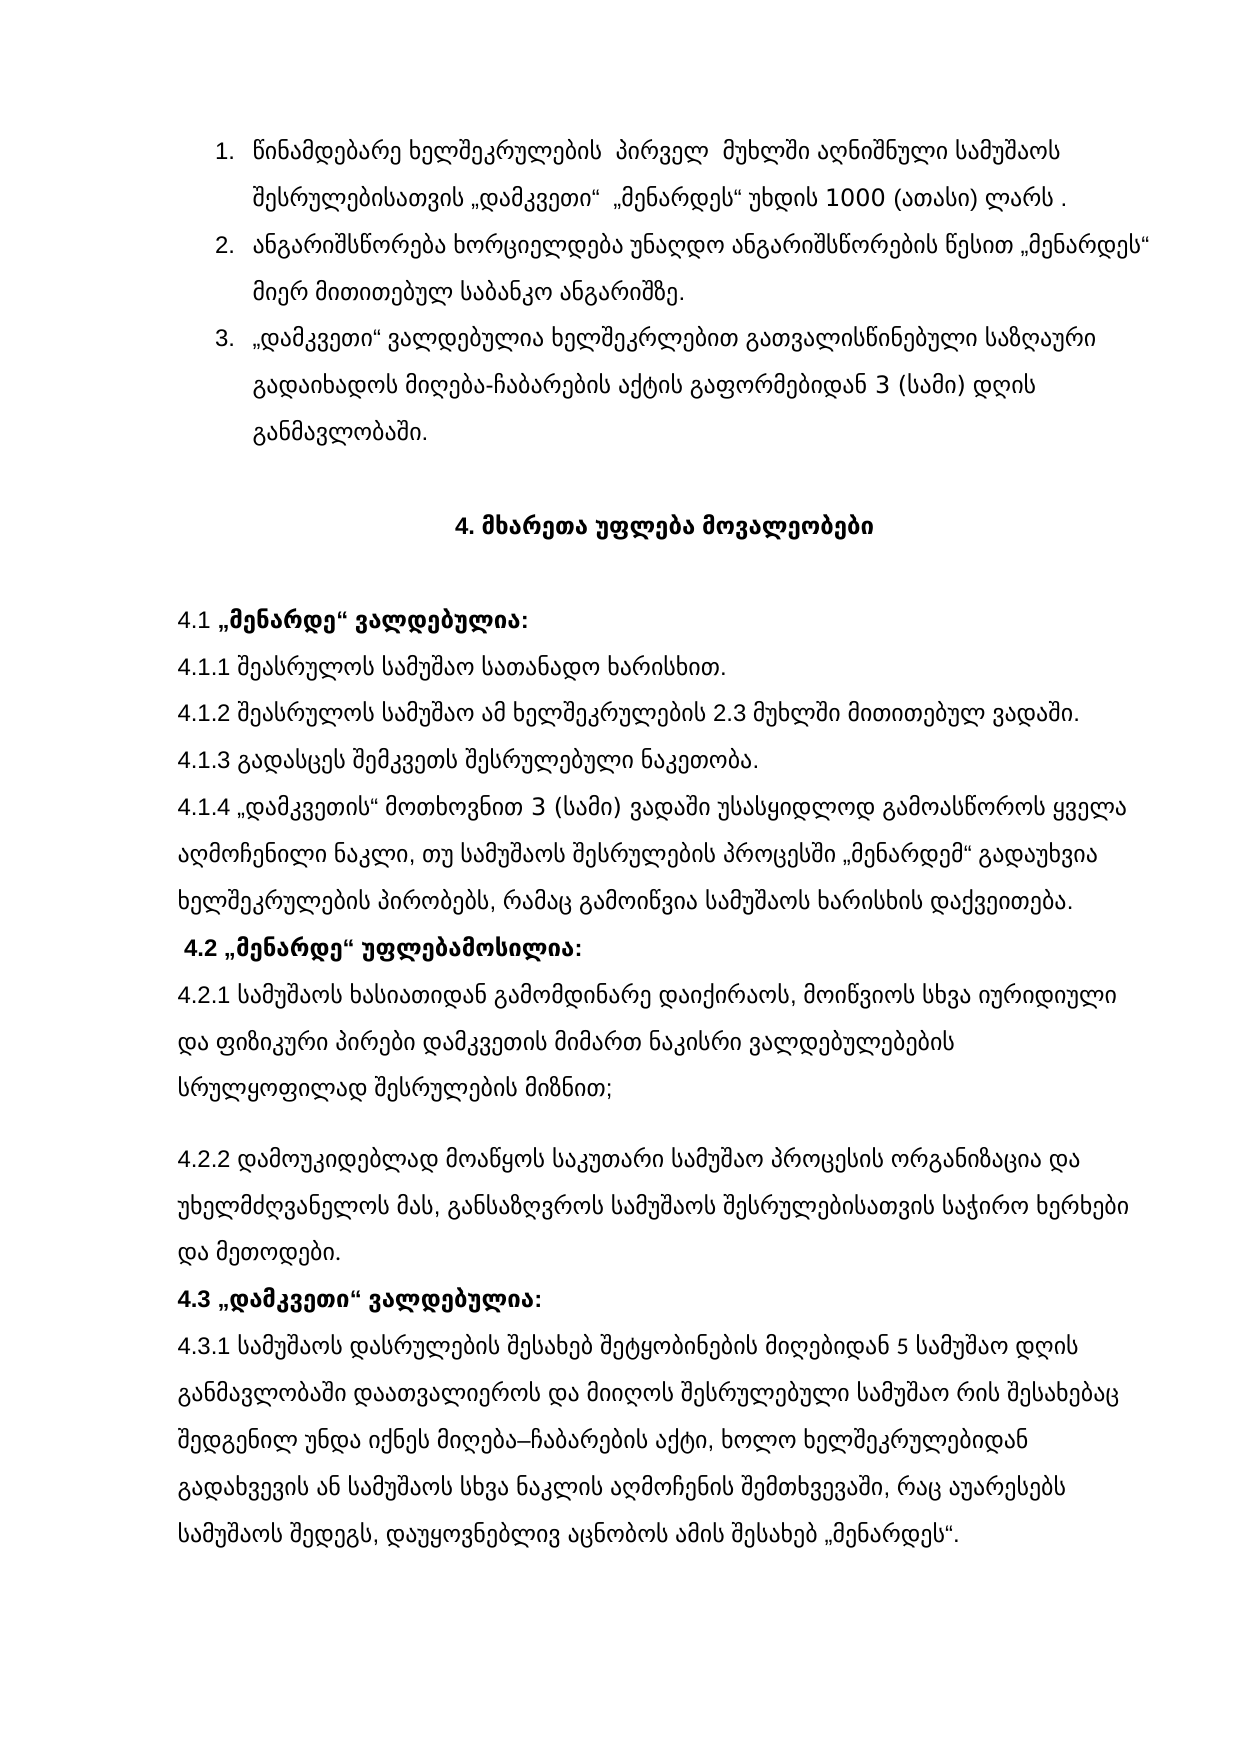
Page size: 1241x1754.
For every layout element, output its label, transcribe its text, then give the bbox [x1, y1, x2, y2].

text 4.1 „მენარდე“ ვალდებულია: 4.1.1 შეასრულოს სამუშაო სათანადო ხარისხით. 4.1.2 შეასრულოს სამუშაო ამ ხელშეკრულების 2.3 მუხლში მითითებულ ვადაში. 4.1.3 გადასცეს შემკვეთს შესრულებული ნაკეთობა. 4.1.4 „დამკვეთის“ მოთხოვნით 3 (სამი) ვადაში უსასყიდლოდ გამოასწოროს ყველა აღმოჩენილი ნაკლი, თუ სამუშაოს შესრულების პროცესში „მენარდემ“ გადაუხვია ხელშეკრულების პირობებს, რამაც გამოიწვია სამუშაოს ხარისხის დაქვეითება. [177, 540, 1152, 915]
text 4.2.1 სამუშაოს ხასიათიდან გამომდინარე დაიქირაოს, მოიწვიოს სხვა იურიდიული და ფიზიკური პირები დამკვეთის მიმართ ნაკისრი ვალდებულებების სრულყოფილად შესრულების მიზნით; [177, 962, 1152, 1102]
text 4.2 „მენარდე“ უფლებამოსილია: [177, 915, 1152, 962]
list წინამდებარე ხელშეკრულების პირველ მუხლში აღნიშნული სამუშაოს შესრულებისათვის „დამკვეთი“ „მენარდეს“ უხდის 1000 (ათასი) ლარს . [215, 118, 1152, 212]
list ანგარიშსწორება ხორციელდება უნაღდო ანგარიშსწორების წესით „მენარდეს“ მიერ მითითებულ საბანკო ანგარიშზე. [215, 212, 1152, 306]
list „დამკვეთი“ ვალდებულია ხელშეკრლებით გათვალისწინებული საზღაური გადაიხადოს მიღება-ჩაბარების აქტის გაფორმებიდან 3 (სამი) დღის განმავლობაში. [215, 306, 1152, 446]
text 4. მხარეთა უფლება მოვალეობები [177, 493, 1152, 540]
text 4.2.2 დამოუკიდებლად მოაწყოს საკუთარი სამუშაო პროცესის ორგანიზაცია და უხელმძღვანელოს მას, განსაზღვროს სამუშაოს შესრულებისათვის საჭირო ხერხები და მეთოდები. 4.3 „დამკვეთი“ ვალდებულია: 4.3.1 სამუშაოს დასრულების შესახებ შეტყობინების მიღებიდან 5 სამუშაო დღის განმავლობაში დაათვალიეროს და მიიღოს შესრულებული სამუშაო რის შესახებაც შედგენილ უნდა იქნეს მიღება–ჩაბარების აქტი, ხოლო ხელშეკრულებიდან გადახვევის ან სამუშაოს სხვა ნაკლის აღმოჩენის შემთხვევაში, რაც აუარესებს სამუშაოს შედეგს, დაუყოვნებლივ აცნობოს ამის შესახებ „მენარდეს“. [177, 1126, 1152, 1548]
